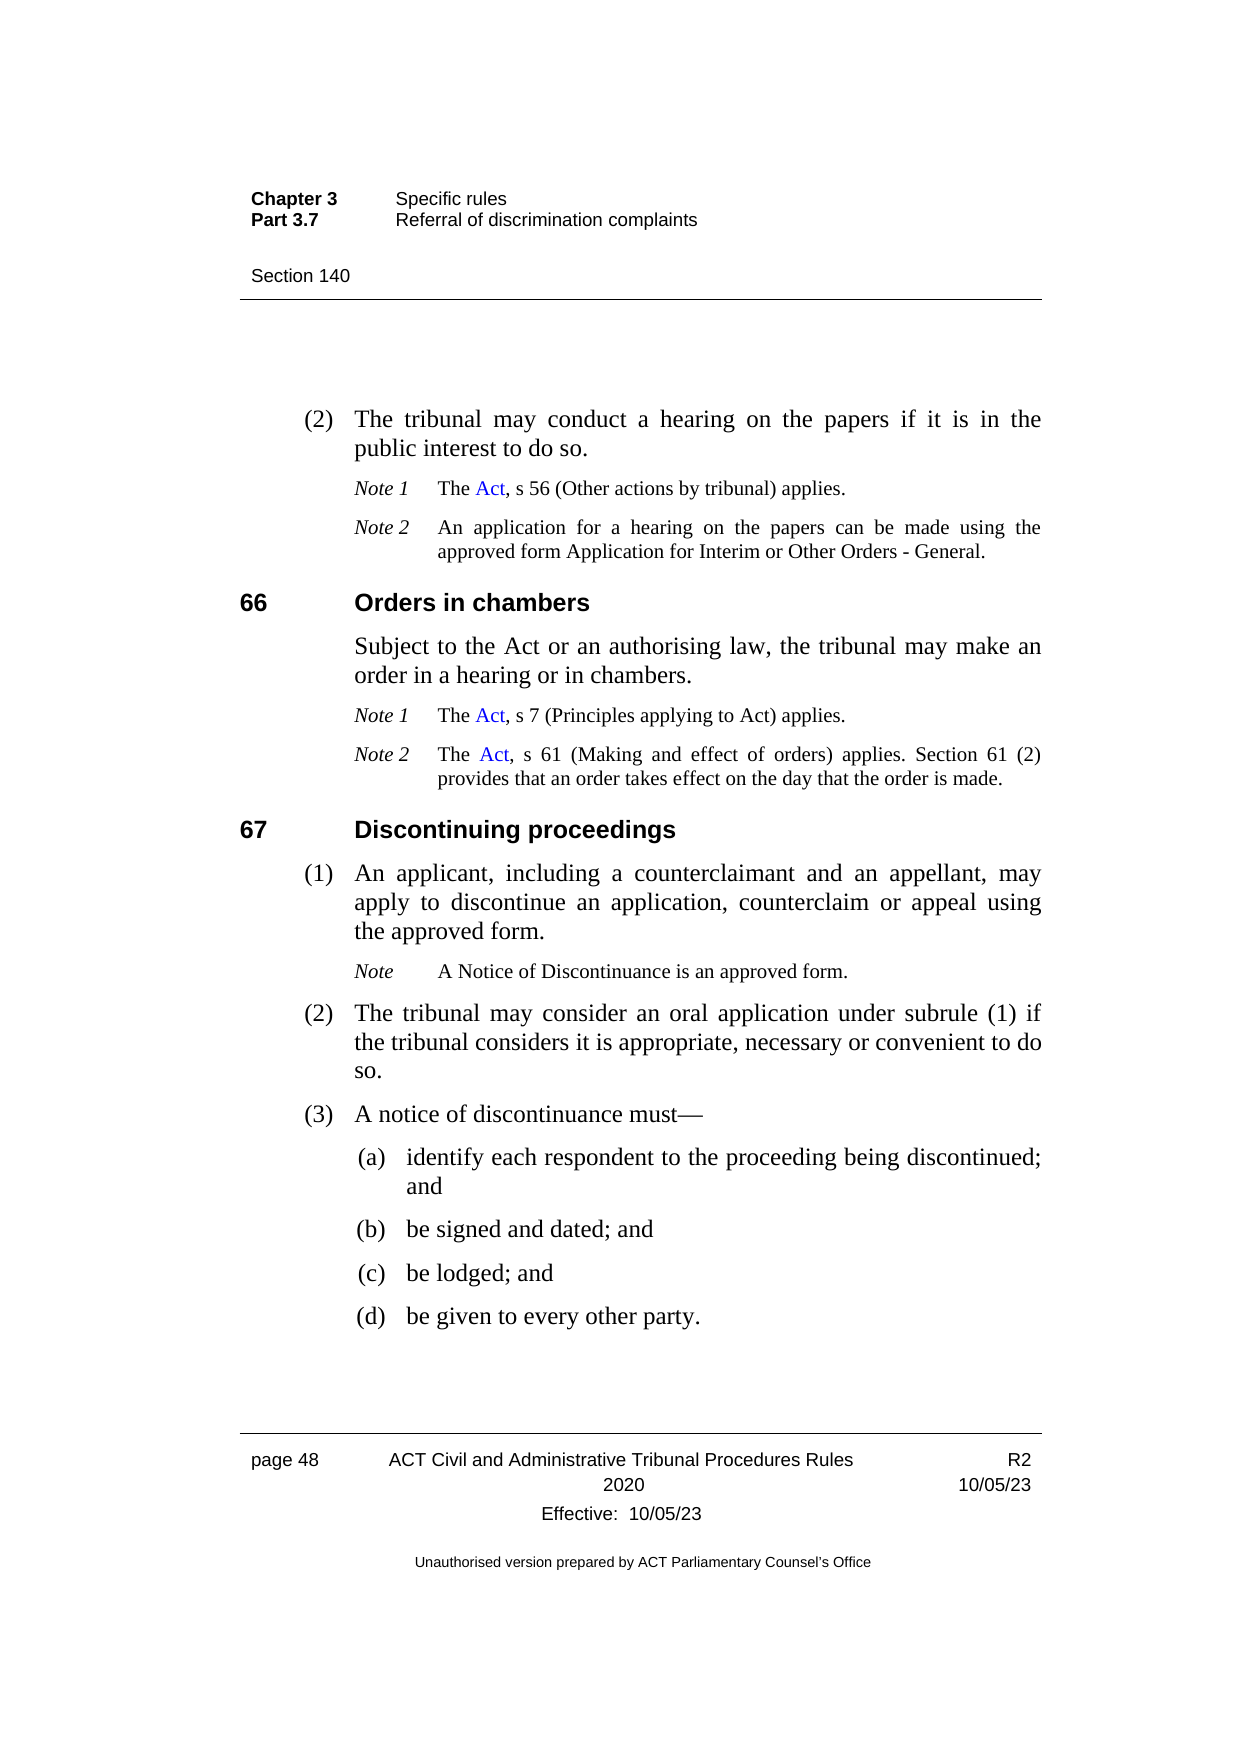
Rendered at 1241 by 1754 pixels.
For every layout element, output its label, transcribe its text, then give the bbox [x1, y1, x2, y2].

text (c) be lodged; and [239, 1258, 1042, 1286]
text (2) The tribunal may consider an oral application under subrule (1) if the tribunal considers it is appropriate, necessary or convenient to do so. [239, 998, 1042, 1084]
text (3) A notice of discontinuance must— [239, 1099, 1042, 1128]
text (b) be signed and dated; and [239, 1214, 1042, 1243]
text 67 Discontinuing proceedings [239, 815, 1042, 844]
text (2) The tribunal may conduct a hearing on the papers if it is in the public interest to do so. [239, 404, 1042, 462]
text (d) be given to every other party. [239, 1301, 1042, 1330]
text (1) An applicant, including a counterclaimant and an appellant, may apply to discontinue an application, counterclaim or appeal using the approved form. [239, 858, 1042, 945]
text Note A Notice of Discontinuance is an approved form. [354, 959, 1042, 983]
text (a) identify each respondent to the proceeding being discontinued; and [239, 1142, 1042, 1200]
text Note 1 The Act, s 56 (Other actions by tribunal) applies. [354, 476, 1042, 500]
text Subject to the Act or an authorising law, the tribunal may make an order in a hearing or in chambers. [354, 631, 1042, 689]
text Note 1 The Act, s 7 (Principles applying to Act) applies. [354, 703, 1042, 727]
text 66 Orders in chambers [239, 588, 1042, 617]
text Note 2 An application for a hearing on the papers can be made using the approved form Application for Interim or Other Orders - General. [354, 515, 1042, 563]
text Note 2 The Act, s 61 (Making and effect of orders) applies. Section 61 (2) provides that an order takes effect on the day that the order is made. [354, 742, 1042, 790]
